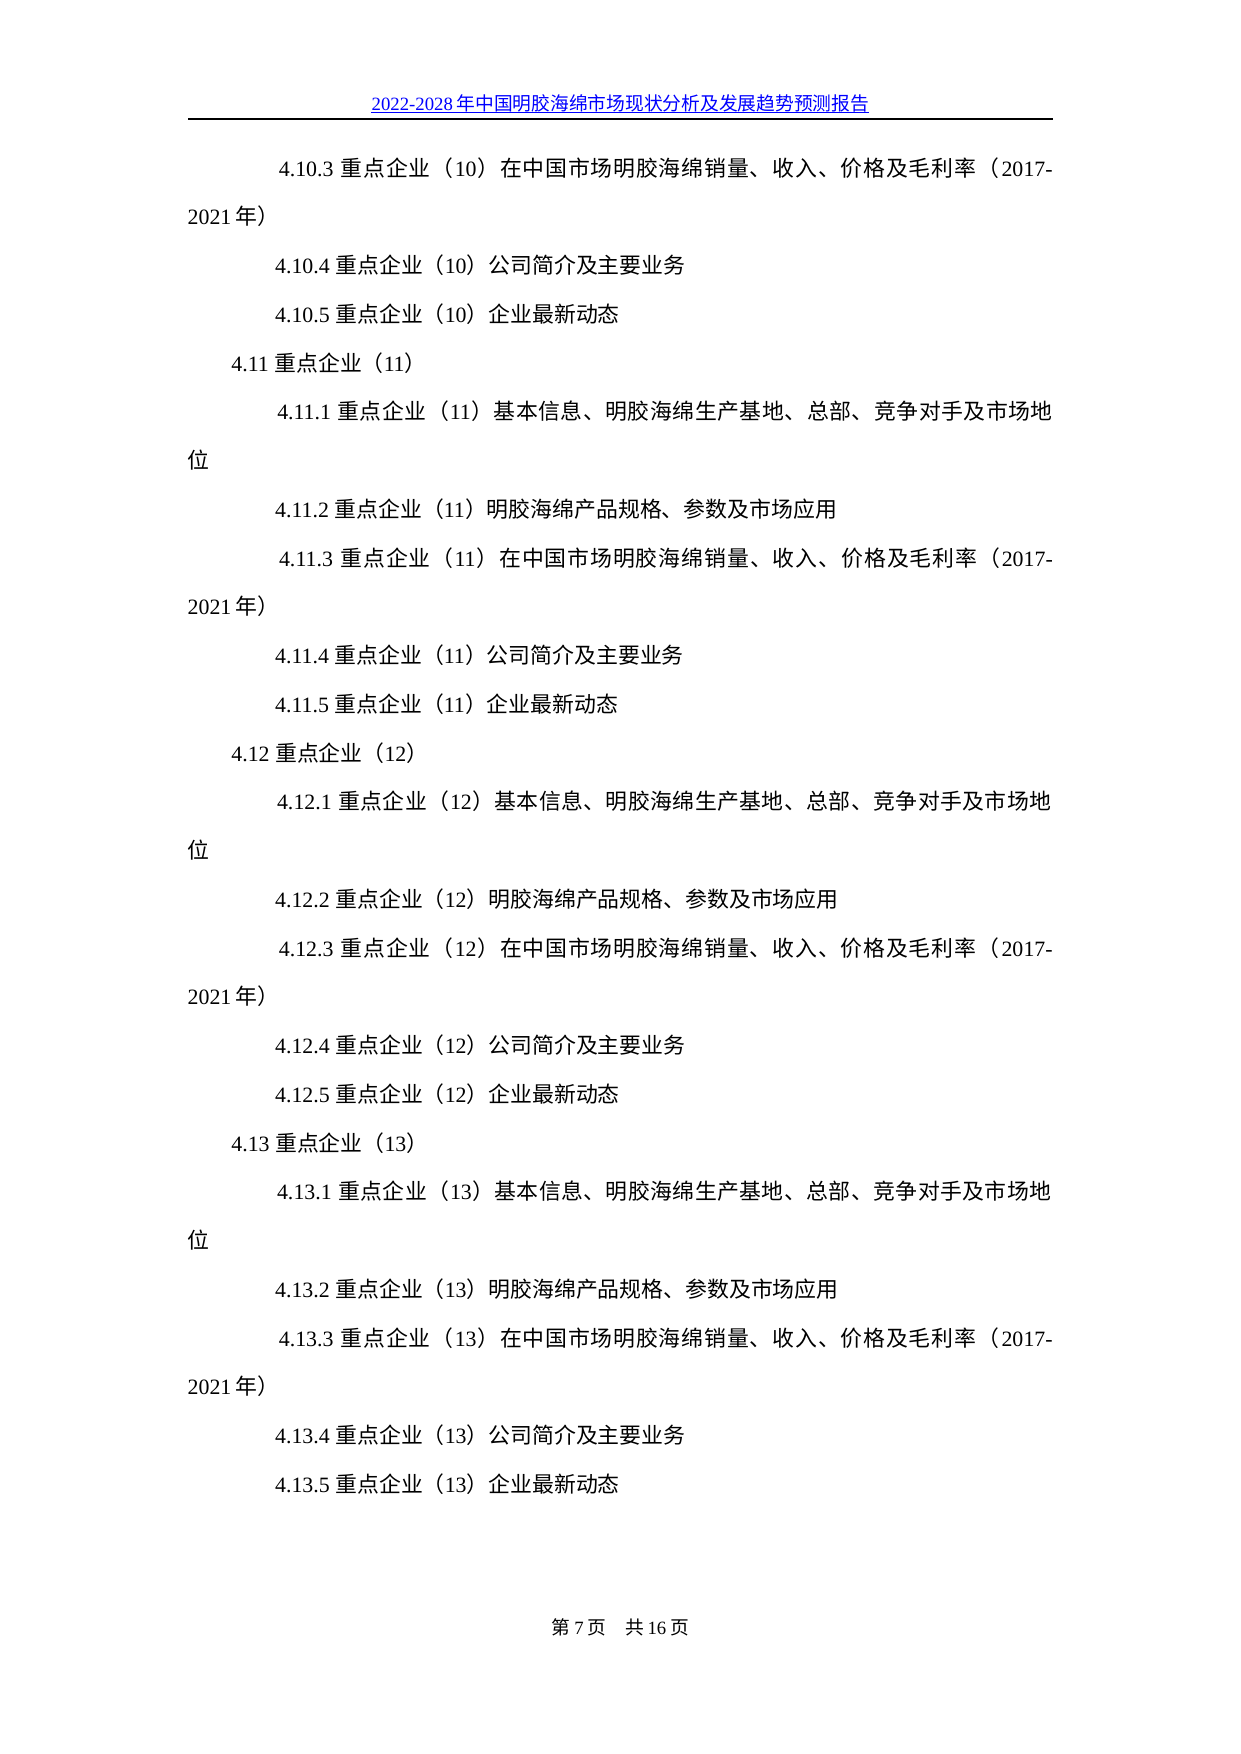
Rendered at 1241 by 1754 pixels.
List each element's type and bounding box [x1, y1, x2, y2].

text [187, 150, 1053, 1499]
